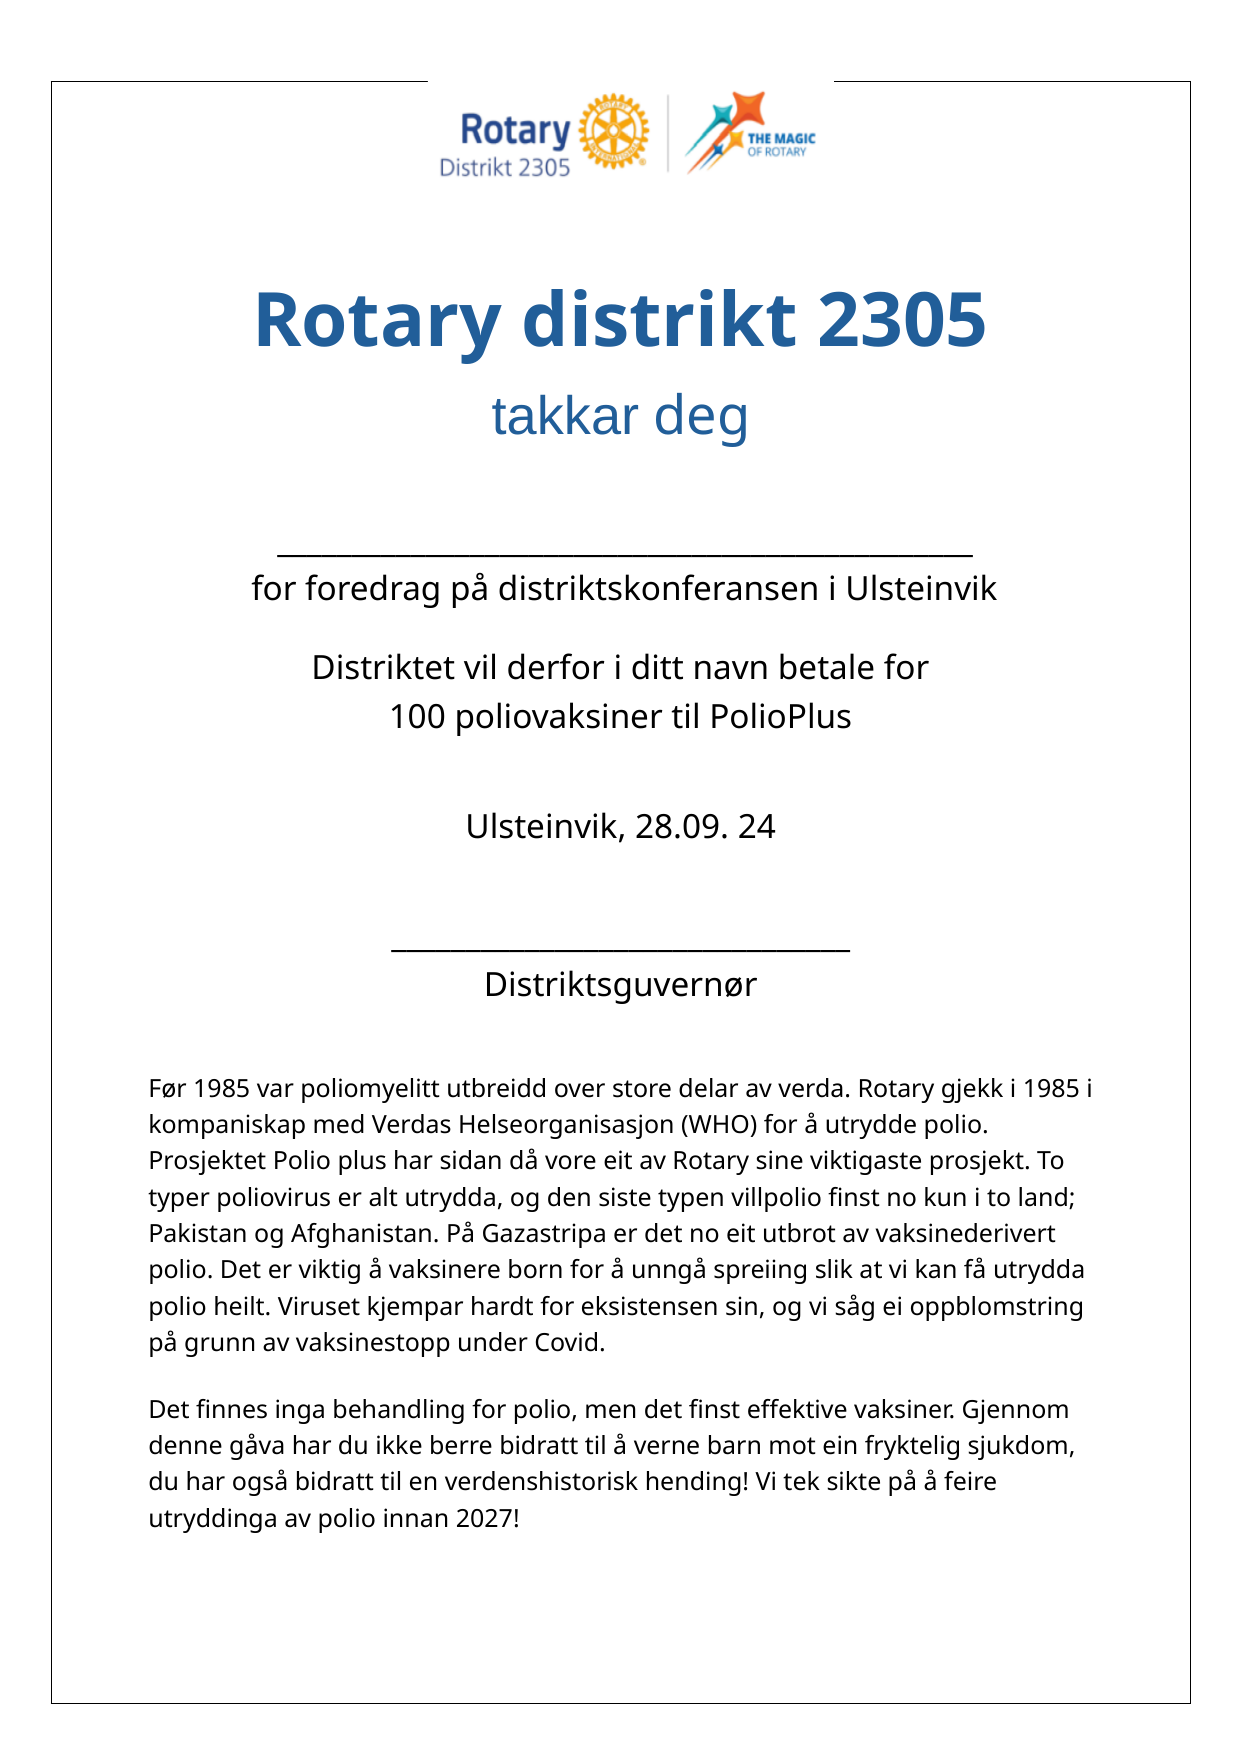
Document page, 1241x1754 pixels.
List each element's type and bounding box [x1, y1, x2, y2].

table_header [52, 82, 1190, 1702]
picture [427, 81, 834, 197]
